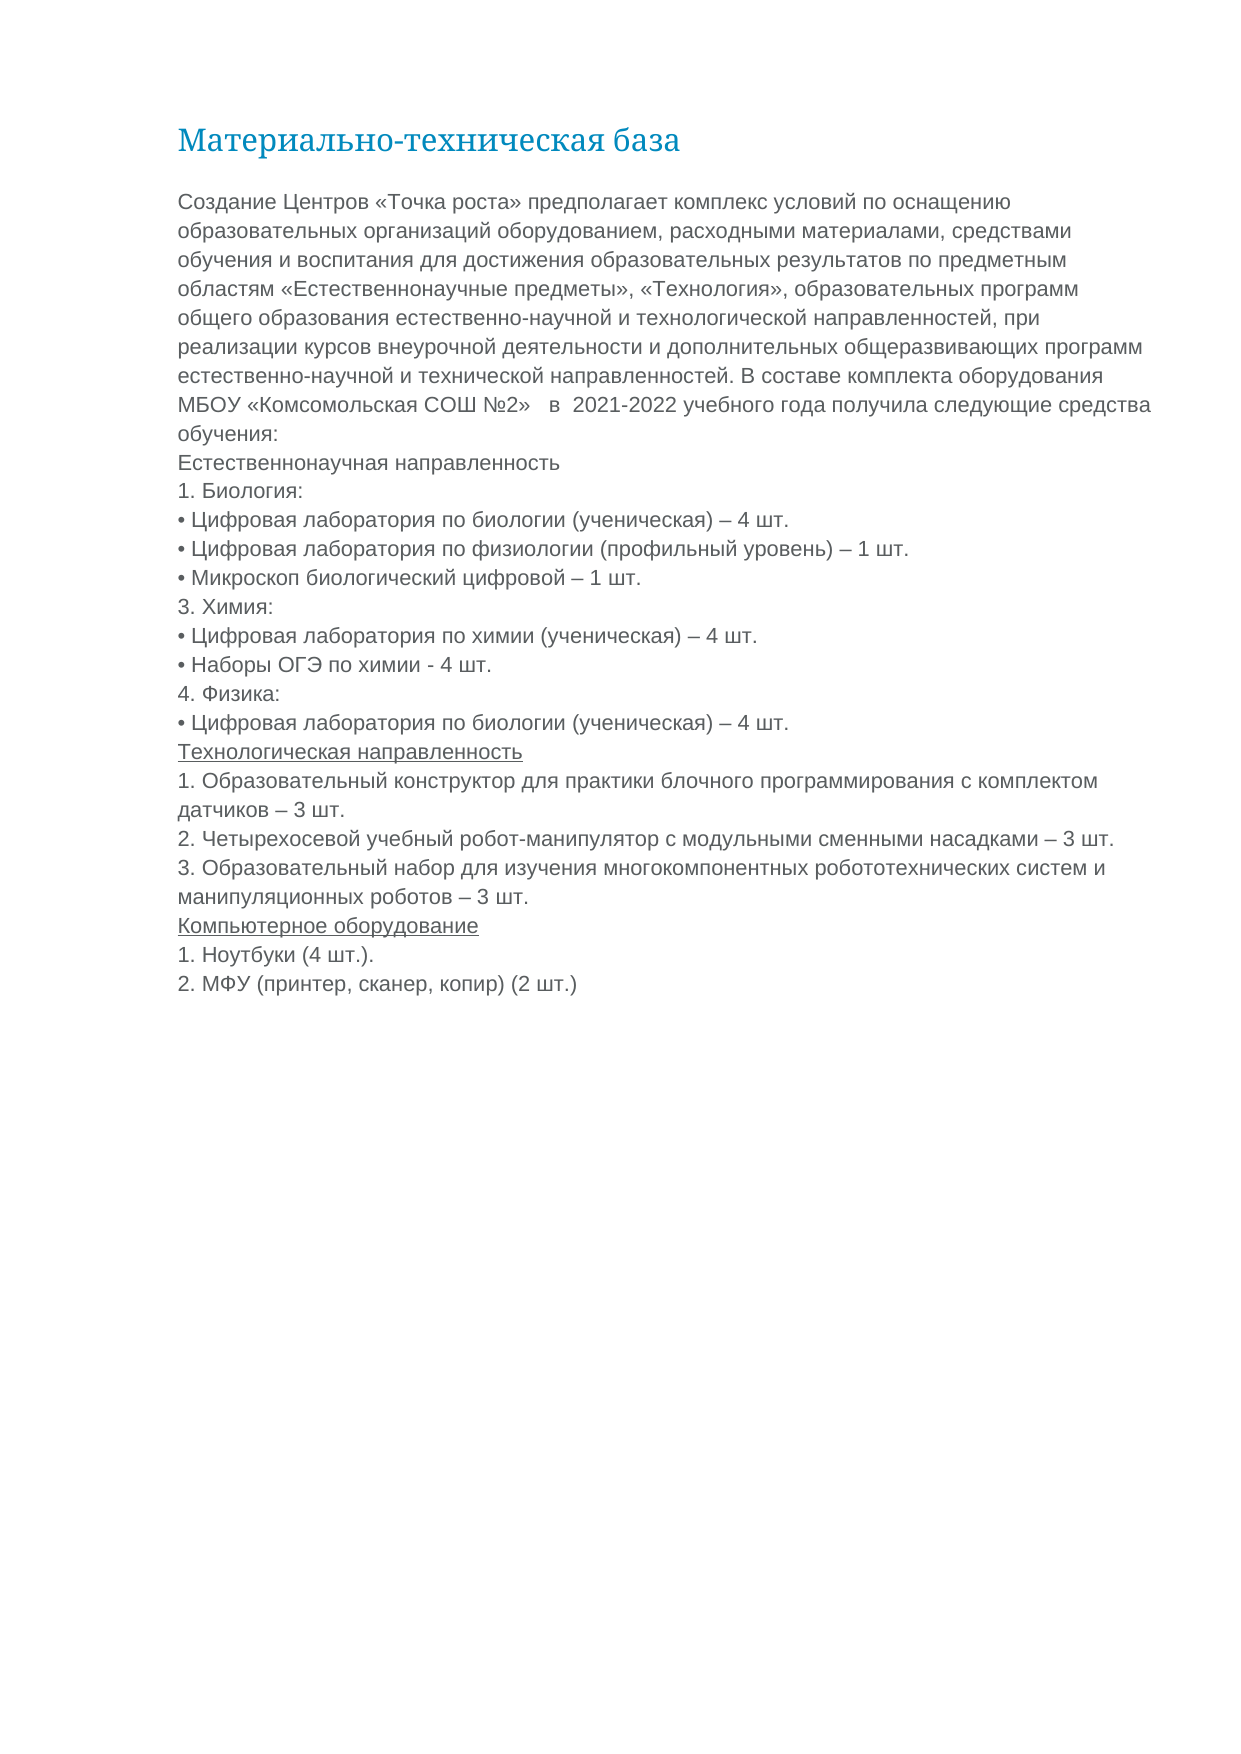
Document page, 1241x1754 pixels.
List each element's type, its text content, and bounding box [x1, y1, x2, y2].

text Создание Центров «Точка роста» предполагает комплекс условий по оснащению образовательных организаций оборудованием, расходными материалами, средствами обучения и воспитания для достижения образовательных результатов по предметным областям «Естественнонаучные предметы», «Технология», образовательных программ общего образования естественно-научной и технологической направленностей, при реализации курсов внеурочной деятельности и дополнительных общеразвивающих программ естественно-научной и технической направленностей. В составе комплекта оборудования МБОУ «Комсомольская СОШ №2» в 2021-2022 учебного года получила следующие средства обучения: Естественнонаучная направленность 1. Биология: • Цифровая лаборатория по биологии (ученическая) – 4 шт. • Цифровая лаборатория по физиологии (профильный уровень) – 1 шт. • Микроскоп биологический цифровой – 1 шт. 3. Химия: • Цифровая лаборатория по химии (ученическая) – 4 шт. • Наборы ОГЭ по химии - 4 шт. 4. Физика: • Цифровая лаборатория по биологии (ученическая) – 4 шт. Технологическая направленность 1. Образовательный конструктор для практики блочного программирования с комплектом датчиков – 3 шт. 2. Четырехосевой учебный робот-манипулятор с модульными сменными насадками – 3 шт. 3. Образовательный набор для изучения многокомпонентных робототехнических систем и манипуляционных роботов – 3 шт. Компьютерное оборудование 1. Ноутбуки (4 шт.). 2. МФУ (принтер, сканер, копир) (2 шт.) [177, 417, 1152, 996]
text Создание Центров «Точка роста» предполагает комплекс условий по оснащению образовательных организаций оборудованием, расходными материалами, средствами обучения и воспитания для достижения образовательных результатов по предметным областям «Естественнонаучные предметы», «Технология», образовательных программ общего образования естественно-научной и технологической направленностей, при реализации курсов внеурочной деятельности и дополнительных общеразвивающих программ естественно-научной и технической направленностей. В составе комплекта оборудования МБОУ «Комсомольская СОШ №2» в 2021-2022 учебного года получила следующие средства обучения: Естественнонаучная направленность 1. Биология: • Цифровая лаборатория по биологии (ученическая) – 4 шт. • Цифровая лаборатория по физиологии (профильный уровень) – 1 шт. • Микроскоп биологический цифровой – 1 шт. 3. Химия: • Цифровая лаборатория по химии (ученическая) – 4 шт. • Наборы ОГЭ по химии - 4 шт. 4. Физика: • Цифровая лаборатория по биологии (ученическая) – 4 шт. Технологическая направленность 1. Образовательный конструктор для практики блочного программирования с комплектом датчиков – 3 шт. 2. Четырехосевой учебный робот-манипулятор с модульными сменными насадками – 3 шт. 3. Образовательный набор для изучения многокомпонентных робототехнических систем и манипуляционных роботов – 3 шт. Компьютерное оборудование 1. Ноутбуки (4 шт.). 2. МФУ (принтер, сканер, копир) (2 шт.) [177, 189, 1152, 392]
text Материально-техническая база [177, 118, 1152, 161]
